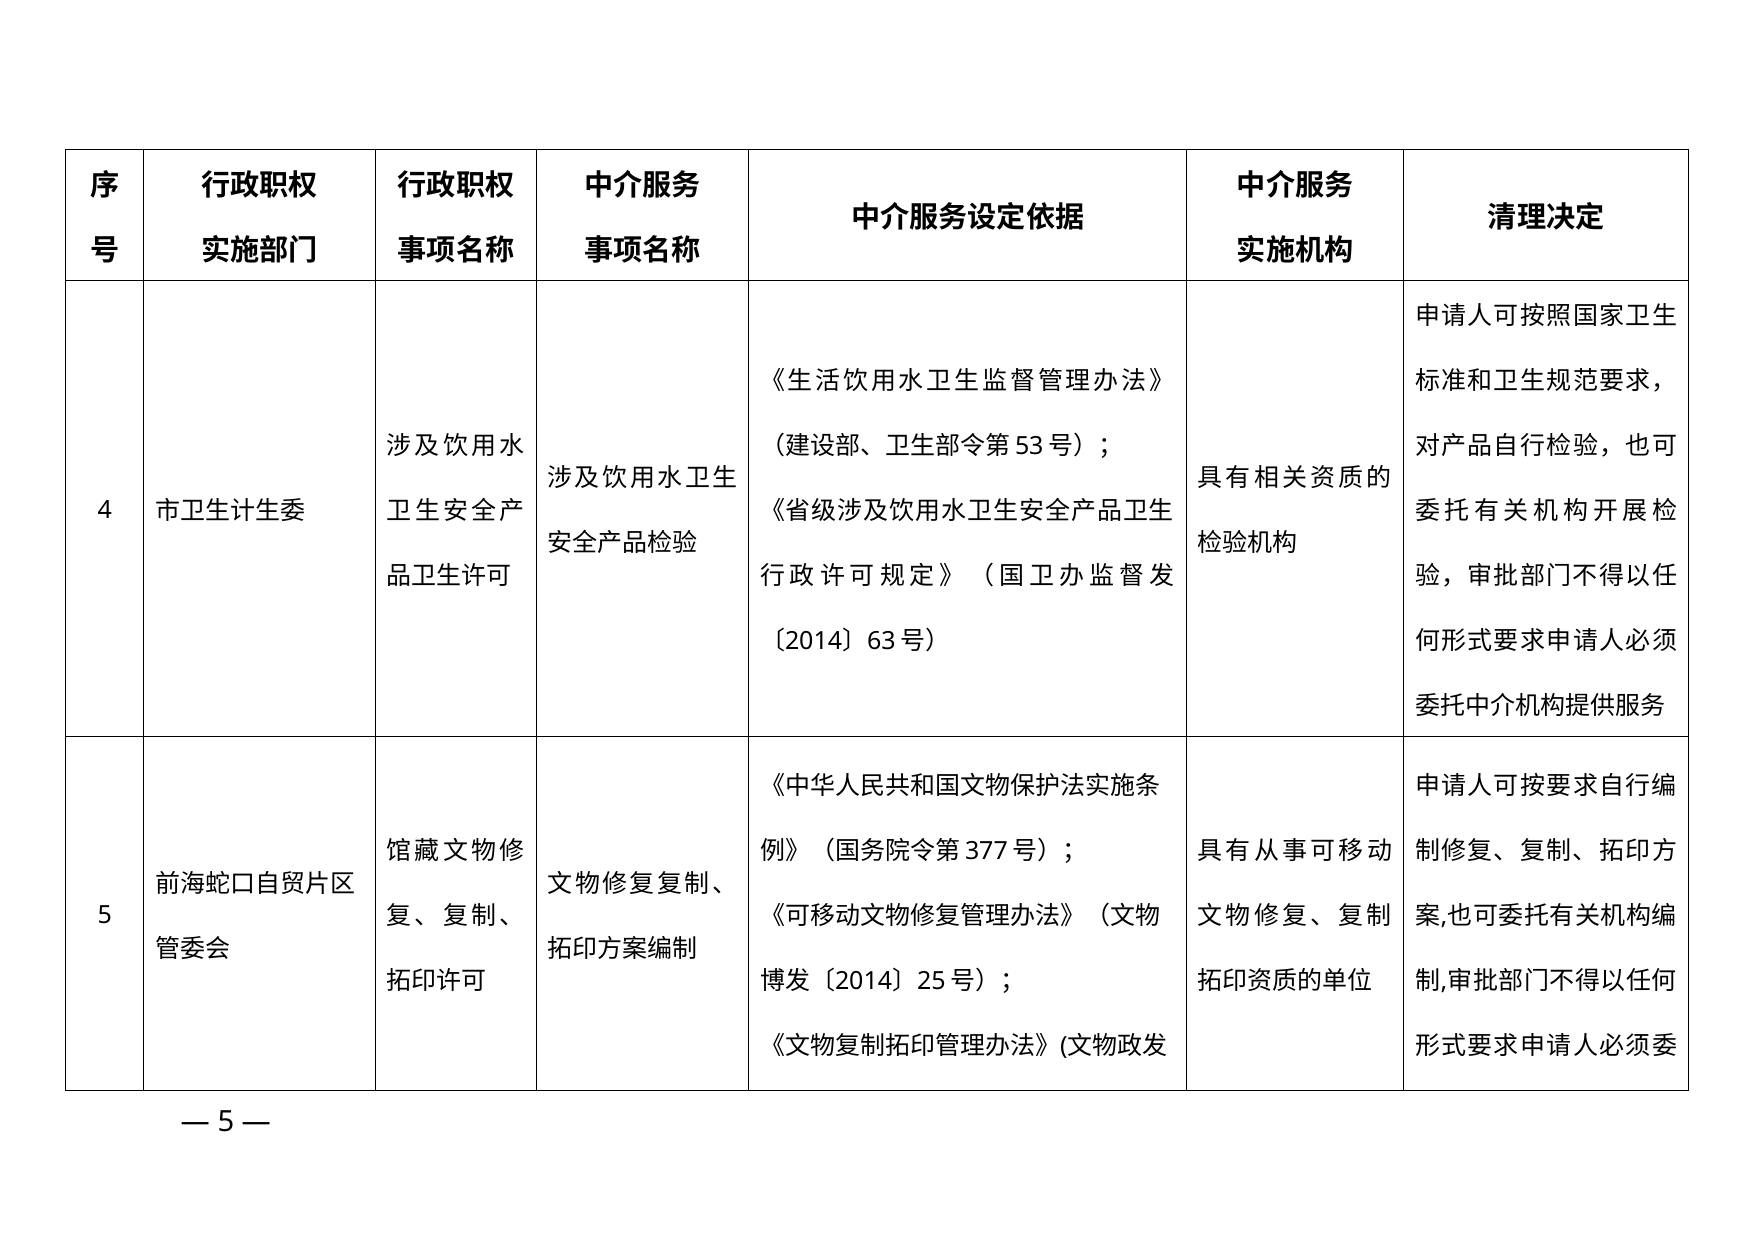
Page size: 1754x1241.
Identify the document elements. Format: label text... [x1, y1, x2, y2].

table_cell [749, 737, 1186, 1090]
table_cell 馆藏文物修复、复制、拓印许可 [376, 737, 536, 1090]
table_header 中介服务 事项名称 [537, 150, 748, 280]
table_cell 市卫生计生委 [144, 281, 375, 736]
table_cell 涉及饮用水卫生安全产品卫生许可 [376, 281, 536, 736]
table_cell 具有从事可移动文物修复、复制拓印资质的单位 [1187, 737, 1403, 1090]
table_cell 具有相关资质的检验机构 [1187, 281, 1403, 736]
table_cell 涉及饮用水卫生安全产品检验 [537, 281, 748, 736]
table_cell 前海蛇口自贸片区管委会 [144, 737, 375, 1090]
table_cell 4 [66, 281, 143, 736]
table_cell 5 [66, 737, 143, 1090]
table_header 行政职权 事项名称 [376, 150, 536, 280]
table_header 行政职权 实施部门 [144, 150, 375, 280]
table_header 中介服务 实施机构 [1187, 150, 1403, 280]
table_header 中介服务设定依据 [749, 150, 1186, 280]
table_cell 《生活饮用水卫生监督管理办法》（建设部、卫生部令第53号）； 《省级涉及饮用水卫生安全产品卫生行政许可规定》（国卫办监督发〔2014〕63号） [749, 281, 1186, 736]
table_header 清理决定 [1404, 150, 1688, 280]
table_cell 文物修复复制、拓印方案编制 [537, 737, 748, 1090]
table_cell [1404, 737, 1688, 1090]
table_header 序号 [66, 150, 143, 280]
table_cell 申请人可按照国家卫生标准和卫生规范要求，对产品自行检验，也可委托有关机构开展检验，审批部门不得以任何形式要求申请人必须委托中介机构提供服务 [1404, 281, 1688, 736]
